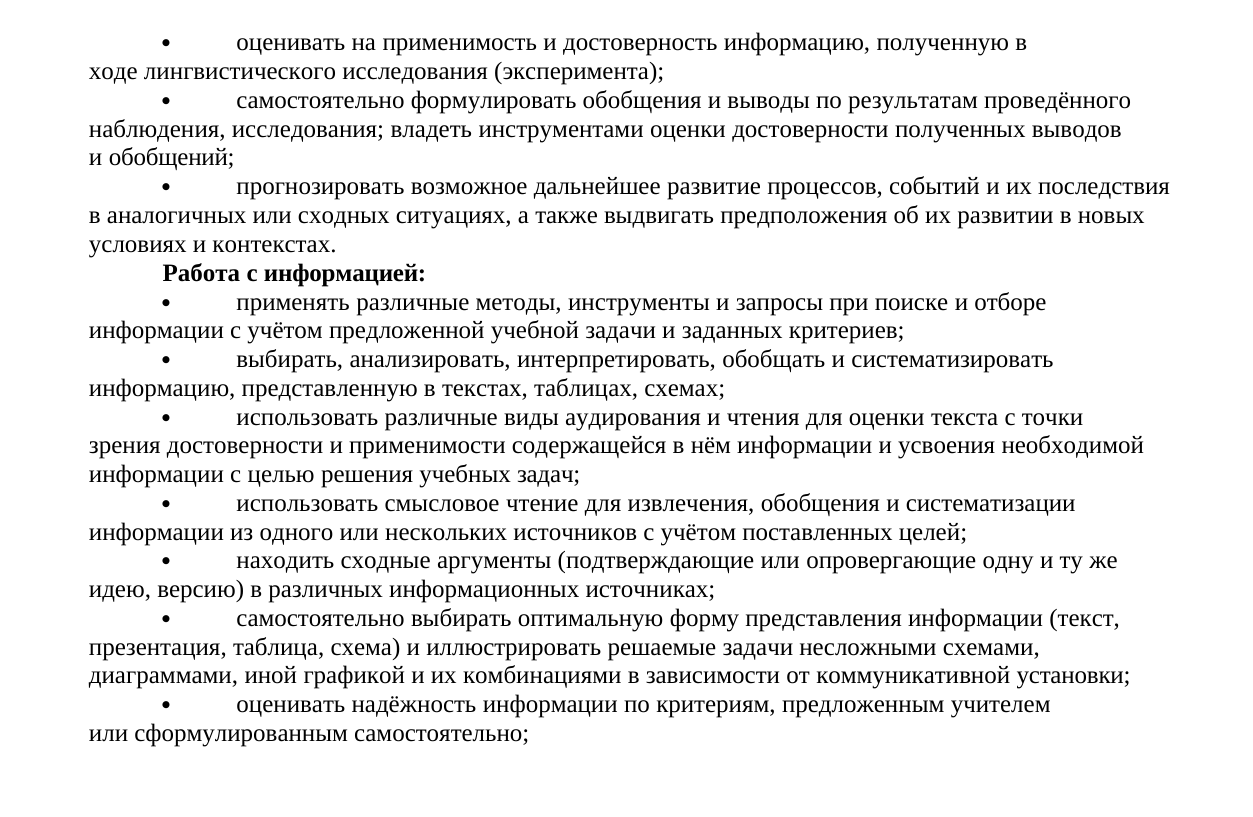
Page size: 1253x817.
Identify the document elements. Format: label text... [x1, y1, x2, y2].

list применять различные методы, инструменты и запросы при поиске и отборе информации с учётом предложенной учебной задачи и заданных критериев; [89, 287, 1187, 344]
list использовать различные виды аудирования и чтения для оценки текста с точки зрения достоверности и применимости содержащейся в нём информации и усвоения необходимой [89, 402, 1161, 459]
list оценивать надёжность информации по критериям, предложенным учителем или сформулированным самостоятельно; [89, 689, 1096, 747]
text диаграммами, иной графикой и их комбинациями в зависимости от коммуникативной установки; [89, 660, 1223, 689]
list оценивать на применимость и достоверность информацию, полученную в ходе лингвистического исследования (эксперимента); [89, 27, 1082, 85]
subtitle Работа с информацией: [162, 258, 1223, 287]
list самостоятельно выбирать оптимальную форму представления информации (текст, презентация, таблица, схема) и иллюстрировать решаемые задачи несложными схемами, [89, 603, 1120, 660]
list находить сходные аргументы (подтверждающие или опровергающие одну и ту же идею, версию) в различных информационных источниках; [89, 545, 1186, 603]
text информации с целью решения учебных задач; [89, 459, 1223, 488]
list выбирать, анализировать, интерпретировать, обобщать и систематизировать информацию, представленную в текстах, таблицах, схемах; [89, 344, 1053, 402]
list самостоятельно формулировать обобщения и выводы по результатам проведённого наблюдения, исследования; владеть инструментами оценки достоверности полученных выводов и обобщений; [89, 85, 1141, 171]
list использовать смысловое чтение для извлечения, обобщения и систематизации информации из одного или нескольких источников с учётом поставленных целей; [89, 488, 1076, 545]
list прогнозировать возможное дальнейшее развитие процессов, событий и их последствия в аналогичных или сходных ситуациях, а также выдвигать предположения об их развитии в новых условиях и контекстах. [89, 171, 1170, 257]
